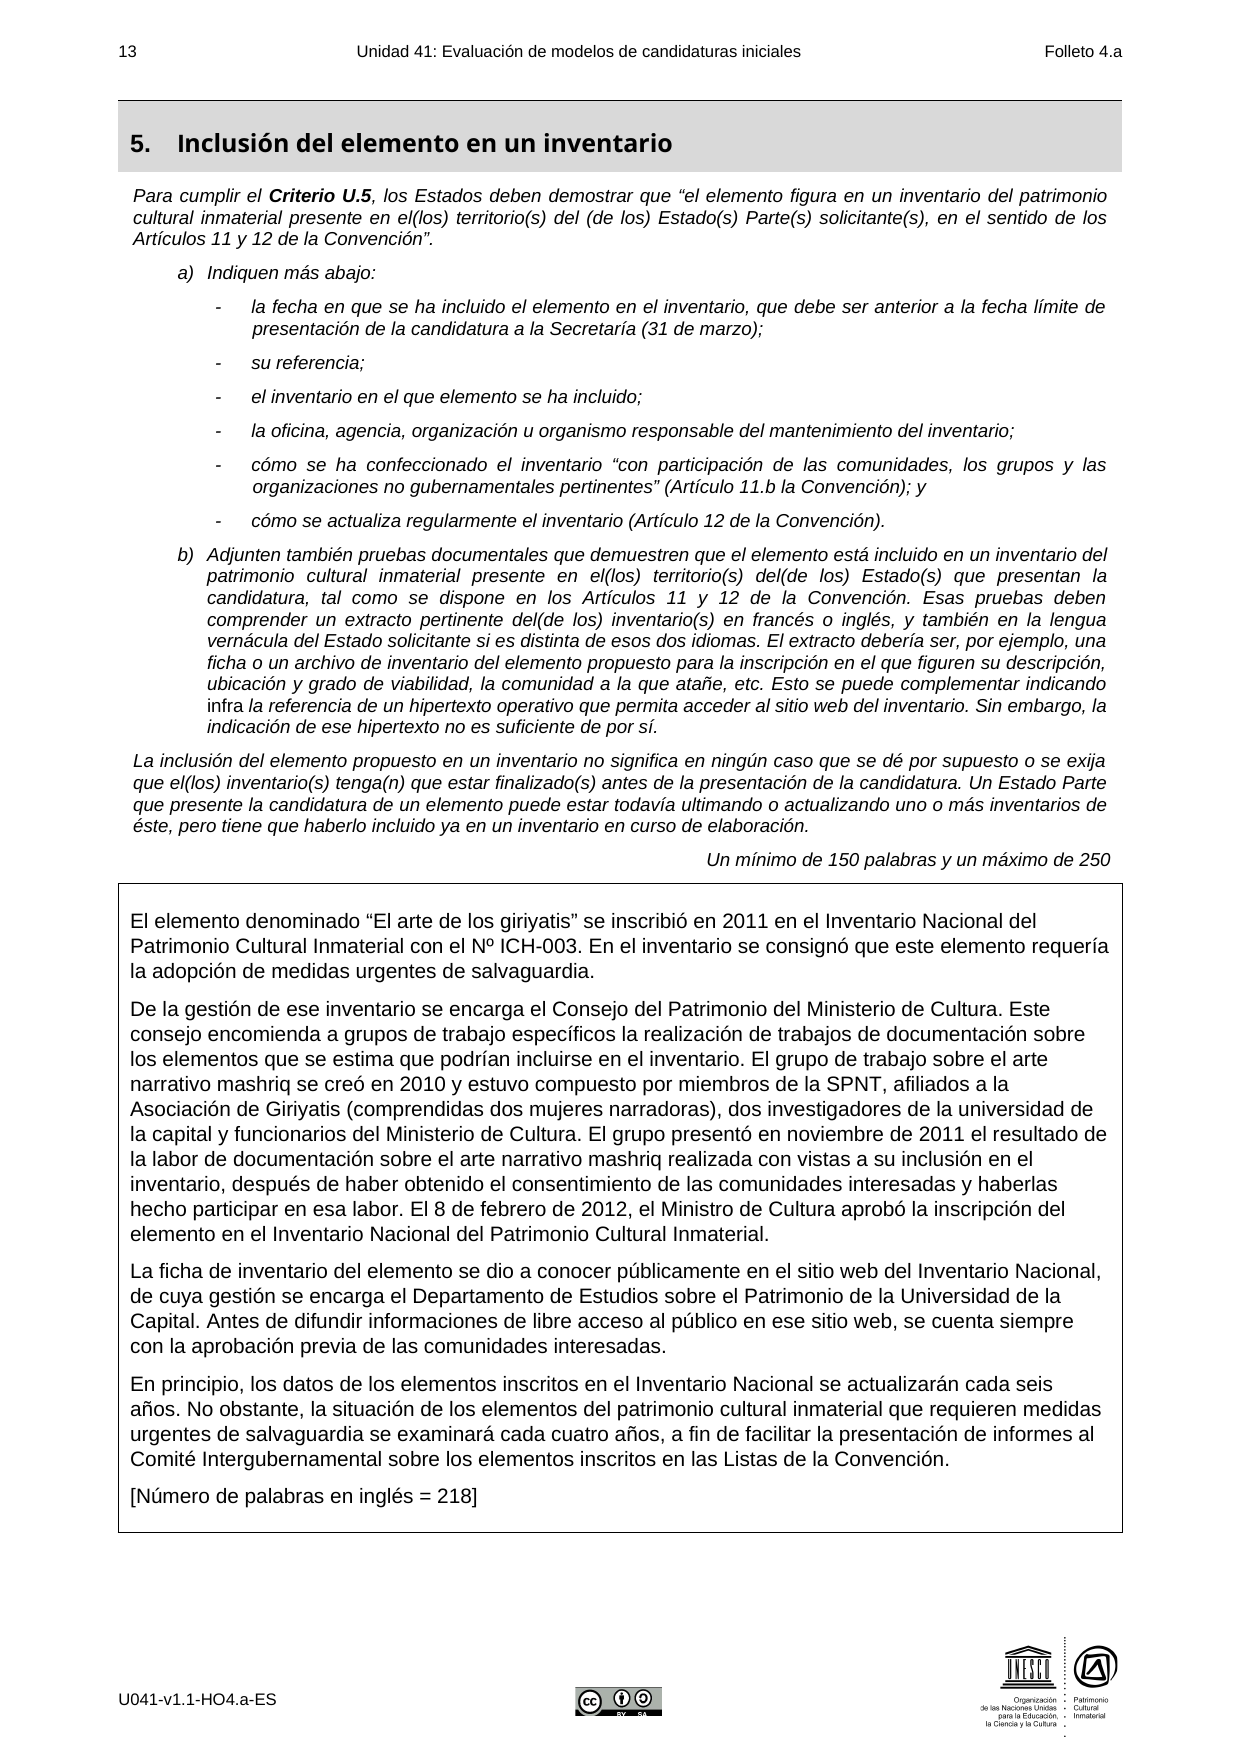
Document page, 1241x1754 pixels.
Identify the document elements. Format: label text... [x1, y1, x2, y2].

table_cell El elemento denominado “El arte de los giriyatis” se inscribió en 2011 en el Inventario Nacional del Patrimonio Cultural Inmaterial con el Nº ICH-003. En el inventario se consignó que este elemento requería la adopción de medidas urgentes de salvaguardia. De la gestión de ese inventario se encarga el Consejo del Patrimonio del Ministerio de Cultura. Este consejo encomienda a grupos de trabajo específicos la realización de trabajos de documentación sobre los elementos que se estima que podrían incluirse en el inventario. El grupo de trabajo sobre el arte narrativo mashriq se creó en 2010 y estuvo compuesto por miembros de la SPNT, afiliados a la Asociación de Giriyatis (comprendidas dos mujeres narradoras), dos investigadores de la universidad de la capital y funcionarios del Ministerio de Cultura. El grupo presentó en noviembre de 2011 el resultado de la labor de documentación sobre el arte narrativo mashriq realizada con vistas a su inclusión en el inventario, después de haber obtenido el consentimiento de las comunidades interesadas y haberlas hecho participar en esa labor. El 8 de febrero de 2012, el Ministro de Cultura aprobó la inscripción del elemento en el Inventario Nacional del Patrimonio Cultural Inmaterial. La ficha de inventario del elemento se dio a conocer públicamente en el sitio web del Inventario Nacional, de cuya gestión se encarga el Departamento de Estudios sobre el Patrimonio de la Universidad de la Capital. Antes de difundir informaciones de libre acceso al público en ese sitio web, se cuenta siempre con la aprobación previa de las comunidades interesadas. En principio, los datos de los elementos inscritos en el Inventario Nacional se actualizarán cada seis años. No obstante, la situación de los elementos del patrimonio cultural inmaterial que requieren medidas urgentes de salvaguardia se examinará cada cuatro años, a fin de facilitar la presentación de informes al Comité Intergubernamental sobre los elementos inscritos en las Listas de la Convención. [Número de palabras en inglés = 218] [119, 884, 1122, 1532]
picture [574, 1687, 662, 1716]
picture [980, 1637, 1118, 1737]
table_cell 5. Inclusión del elemento en un inventario [118, 101, 1122, 172]
table_cell Para cumplir el Criterio U.5, los Estados deben demostrar que “el elemento figura en un inventario del patrimonio cultural inmaterial presente en el(los) territorio(s) del (de los) Estado(s) Parte(s) solicitante(s), en el sentido de los Artículos 11 y 12 de la Convención”. a) Indiquen más abajo: la fecha en que se ha incluido el elemento en el inventario, que debe ser anterior a la fecha límite de presentación de la candidatura a la Secretaría (31 de marzo); su referencia; el inventario en el que elemento se ha incluido; la oficina, agencia, organización u organismo responsable del mantenimiento del inventario; cómo se ha confeccionado el inventario “con participación de las comunidades, los grupos y las organizaciones no gubernamentales pertinentes” (Artículo 11.b la Convención); y cómo se actualiza regularmente el inventario (Artículo 12 de la Convención). b) Adjunten también pruebas documentales que demuestren que el elemento está incluido en un inventario del patrimonio cultural inmaterial presente en el(los) territorio(s) del(de los) Estado(s) que presentan la candidatura, tal como se dispone en los Artículos 11 y 12 de la Convención. Esas pruebas deben comprender un extracto pertinente del(de los) inventario(s) en francés o inglés, y también en la lengua vernácula del Estado solicitante si es distinta de esos dos idiomas. El extracto debería ser, por ejemplo, una ficha o un archivo de inventario del elemento propuesto para la inscripción en el que figuren su descripción, ubicación y grado de viabilidad, la comunidad a la que atañe, etc. Esto se puede complementar indicando infra la referencia de un hipertexto operativo que permita acceder al sitio web del inventario. Sin embargo, la indicación de ese hipertexto no es suficiente de por sí. La inclusión del elemento propuesto en un inventario no significa en ningún caso que se dé por supuesto o se exija que el(los) inventario(s) tenga(n) que estar finalizado(s) antes de la presentación de la candidatura. Un Estado Parte que presente la candidatura de un elemento puede estar todavía ultimando o actualizando uno o más inventarios de éste, pero tiene que haberlo incluido ya en un inventario en curso de elaboración. Un mínimo de 150 palabras y un máximo de 250 [118, 173, 1122, 883]
